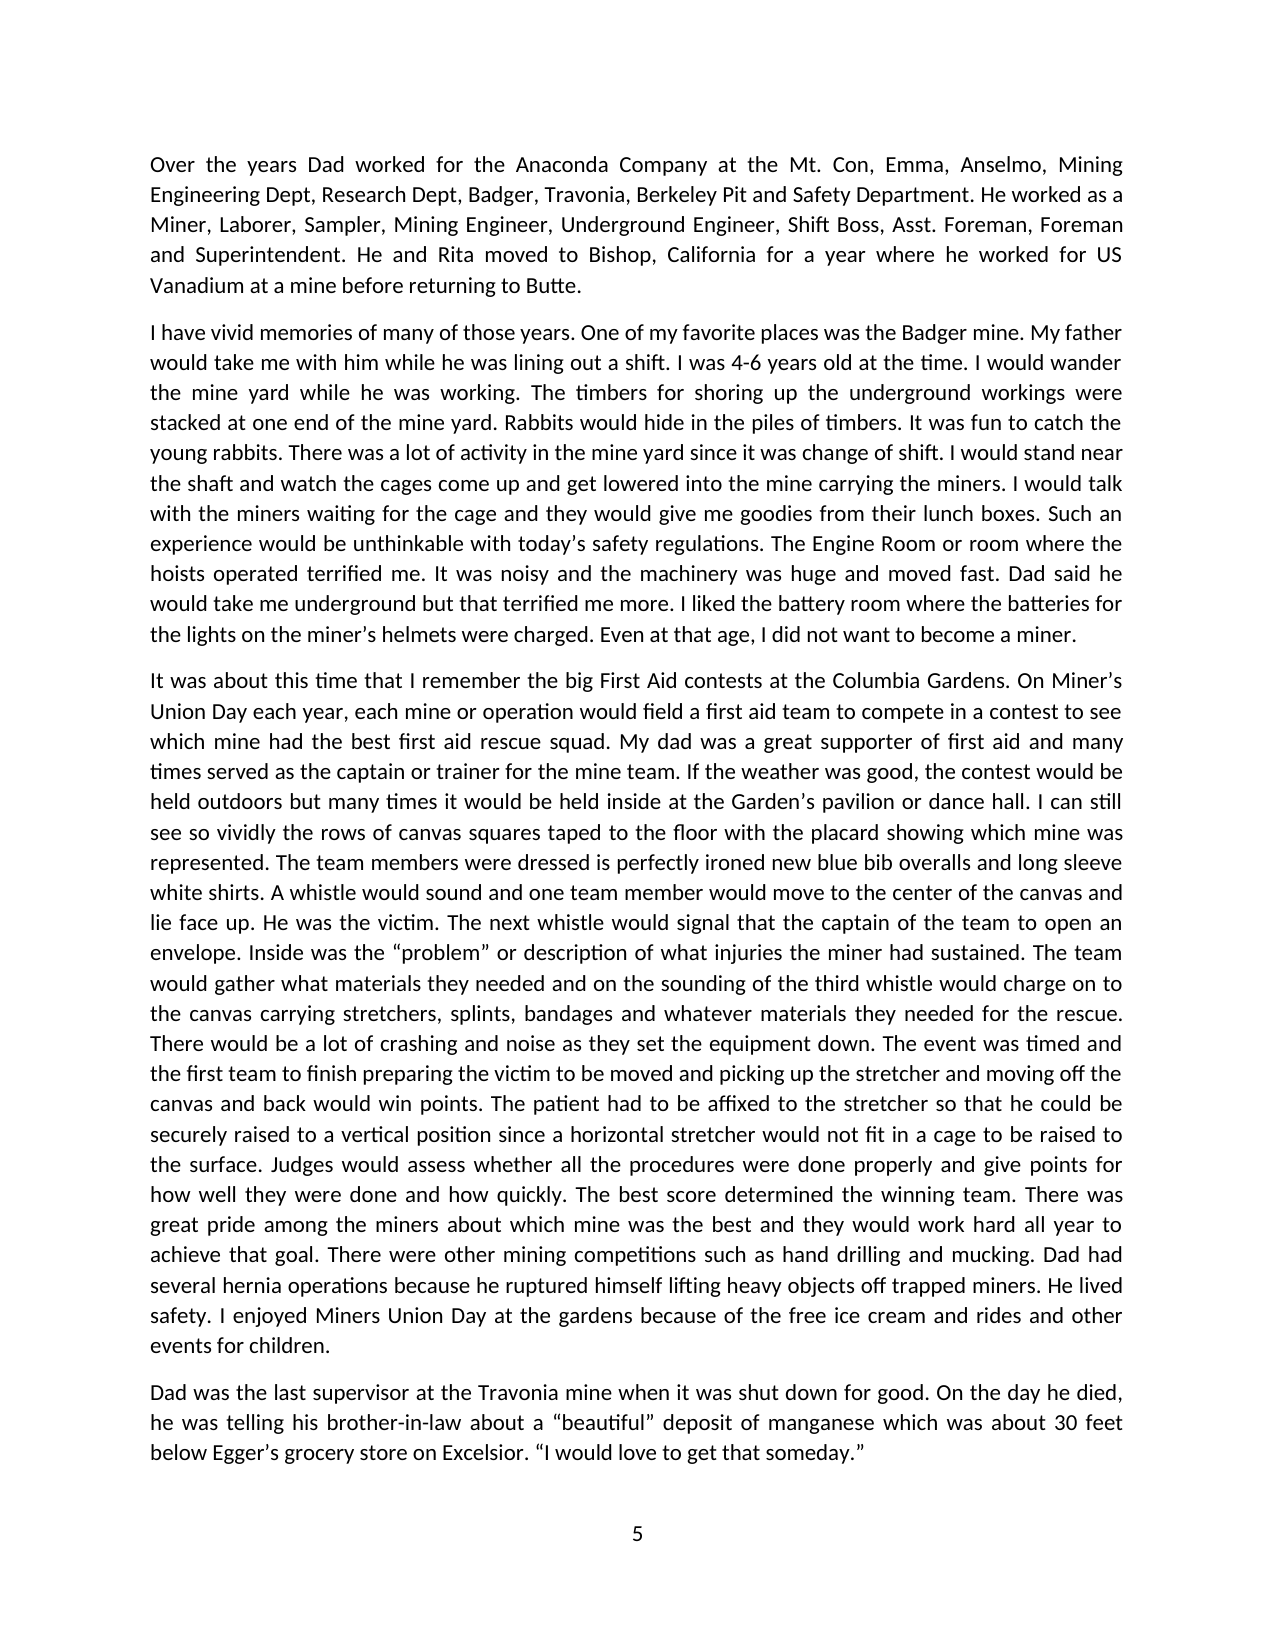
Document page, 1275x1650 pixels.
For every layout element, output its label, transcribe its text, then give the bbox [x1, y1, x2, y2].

text I have vivid memories of many of those years. One of my favorite places was the Badger mine. My father would take me with him while he was lining out a shift. I was 4-6 years old at the time. I would wander the mine yard while he was working. The timbers for shoring up the underground workings were stacked at one end of the mine yard. Rabbits would hide in the piles of timbers. It was fun to catch the young rabbits. There was a lot of activity in the mine yard since it was change of shift. I would stand near the shaft and watch the cages come up and get lowered into the mine carrying the miners. I would talk with the miners waiting for the cage and they would give me goodies from their lunch boxes. Such an experience would be unthinkable with today’s safety regulations. The Engine Room or room where the hoists operated terrified me. It was noisy and the machinery was huge and moved fast. Dad said he would take me underground but that terrified me more. I liked the battery room where the batteries for the lights on the miner’s helmets were charged. Even at that age, I did not want to become a miner. [150, 318, 1125, 648]
text Over the years Dad worked for the Anaconda Company at the Mt. Con, Emma, Anselmo, Mining Engineering Dept, Research Dept, Badger, Travonia, Berkeley Pit and Safety Department. He worked as a Miner, Laborer, Sampler, Mining Engineer, Underground Engineer, Shift Boss, Asst. Foreman, Foreman and Superintendent. He and Rita moved to Bishop, California for a year where he worked for US Vanadium at a mine before returning to Butte. [150, 150, 1125, 299]
text It was about this time that I remember the big First Aid contests at the Columbia Gardens. On Miner’s Union Day each year, each mine or operation would field a first aid team to compete in a contest to see which mine had the best first aid rescue squad. My dad was a great supporter of first aid and many times served as the captain or trainer for the mine team. If the weather was good, the contest would be held outdoors but many times it would be held inside at the Garden’s pavilion or dance hall. I can still see so vividly the rows of canvas squares taped to the floor with the placard showing which mine was represented. The team members were dressed is perfectly ironed new blue bib overalls and long sleeve white shirts. A whistle would sound and one team member would move to the center of the canvas and lie face up. He was the victim. The next whistle would signal that the captain of the team to open an envelope. Inside was the “problem” or description of what injuries the miner had sustained. The team would gather what materials they needed and on the sounding of the third whistle would charge on to the canvas carrying stretchers, splints, bandages and whatever materials they needed for the rescue. There would be a lot of crashing and noise as they set the equipment down. The event was timed and the first team to finish preparing the victim to be moved and picking up the stretcher and moving off the canvas and back would win points. The patient had to be affixed to the stretcher so that he could be securely raised to a vertical position since a horizontal stretcher would not fit in a cage to be raised to the surface. Judges would assess whether all the procedures were done properly and give points for how well they were done and how quickly. The best score determined the winning team. There was great pride among the miners about which mine was the best and they would work hard all year to achieve that goal. There were other mining competitions such as hand drilling and mucking. Dad had several hernia operations because he ruptured himself lifting heavy objects off trapped miners. He lived safety. I enjoyed Miners Union Day at the gardens because of the free ice cream and rides and other events for children. [150, 667, 1125, 1359]
text Dad was the last supervisor at the Travonia mine when it was shut down for good. On the day he died, he was telling his brother-in-law about a “beautiful” deposit of manganese which was about 30 feet below Egger’s grocery store on Excelsior. “I would love to get that someday.” [150, 1378, 1125, 1467]
